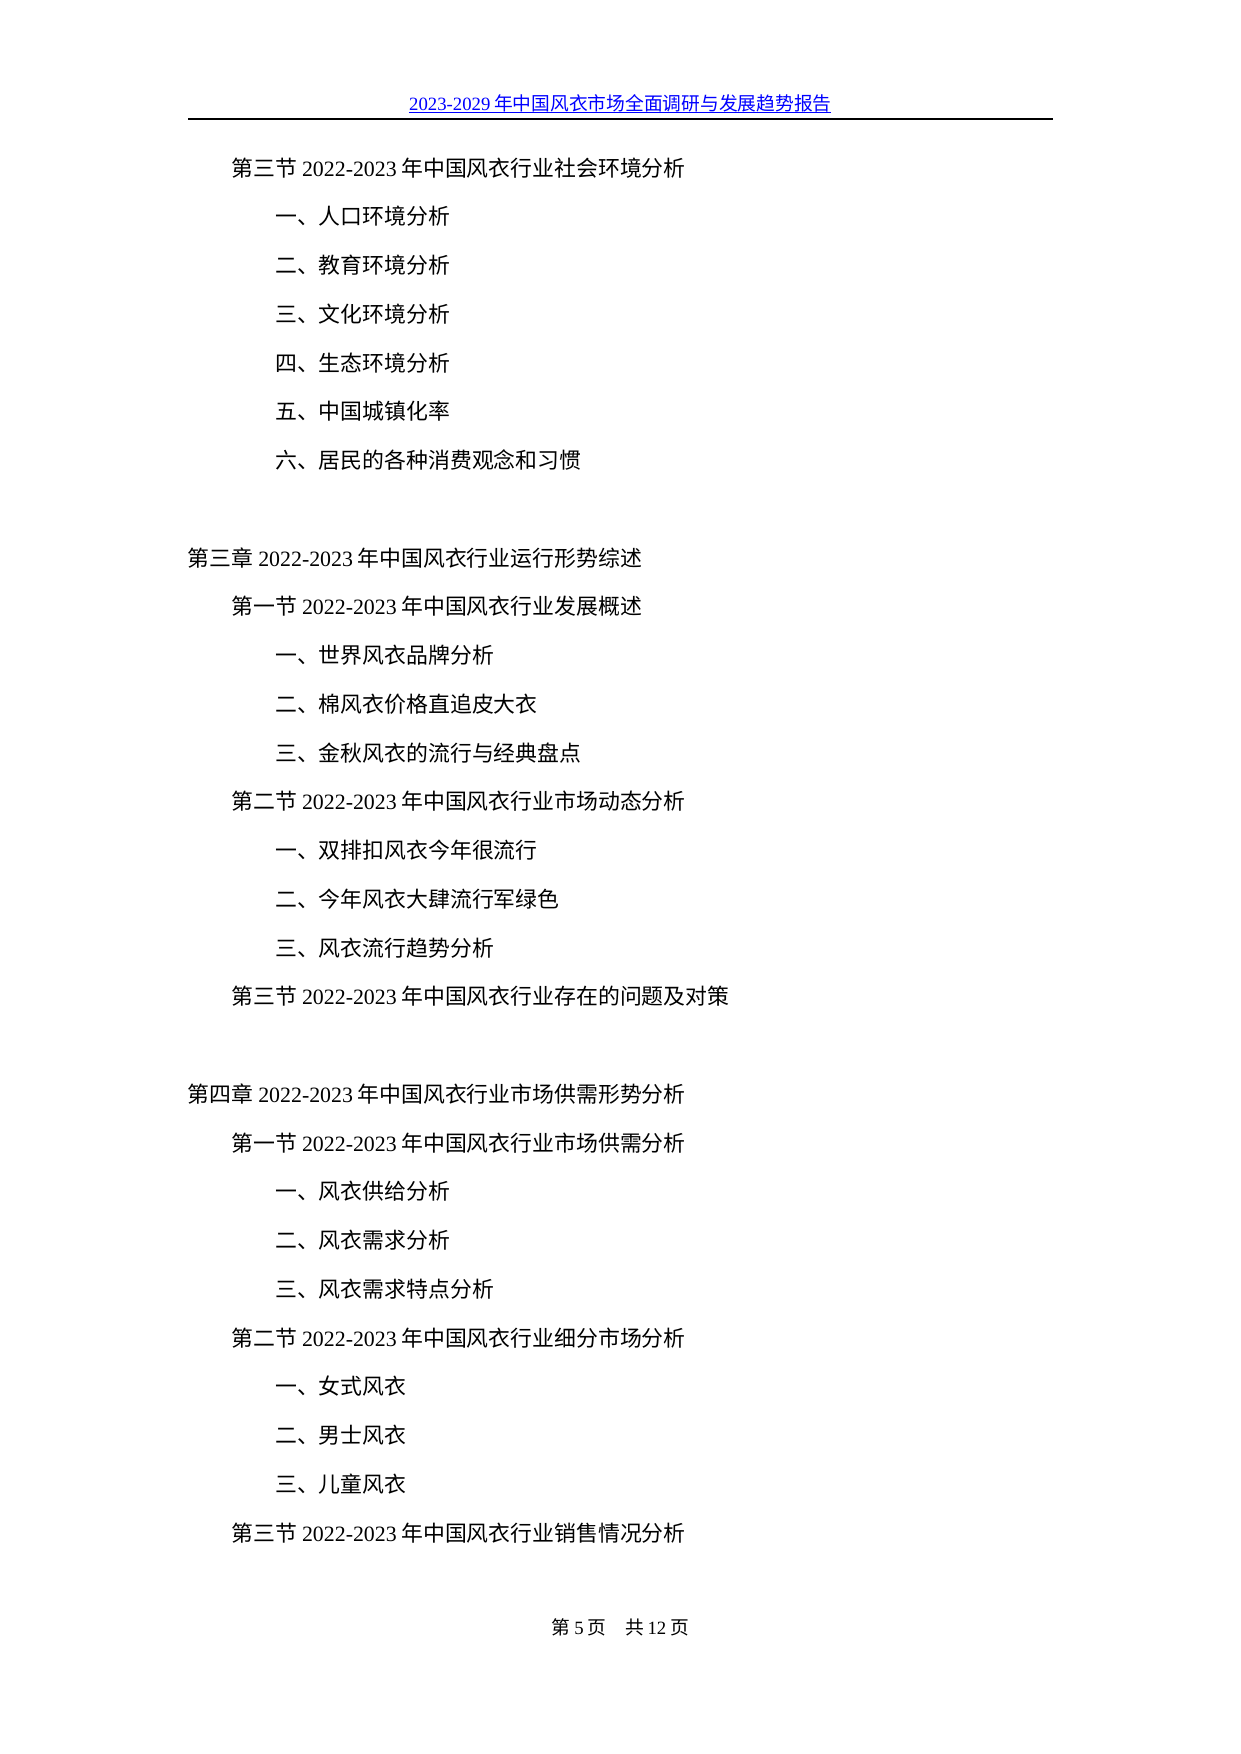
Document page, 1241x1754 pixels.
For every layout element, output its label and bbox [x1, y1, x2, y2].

text [187, 150, 1053, 1548]
